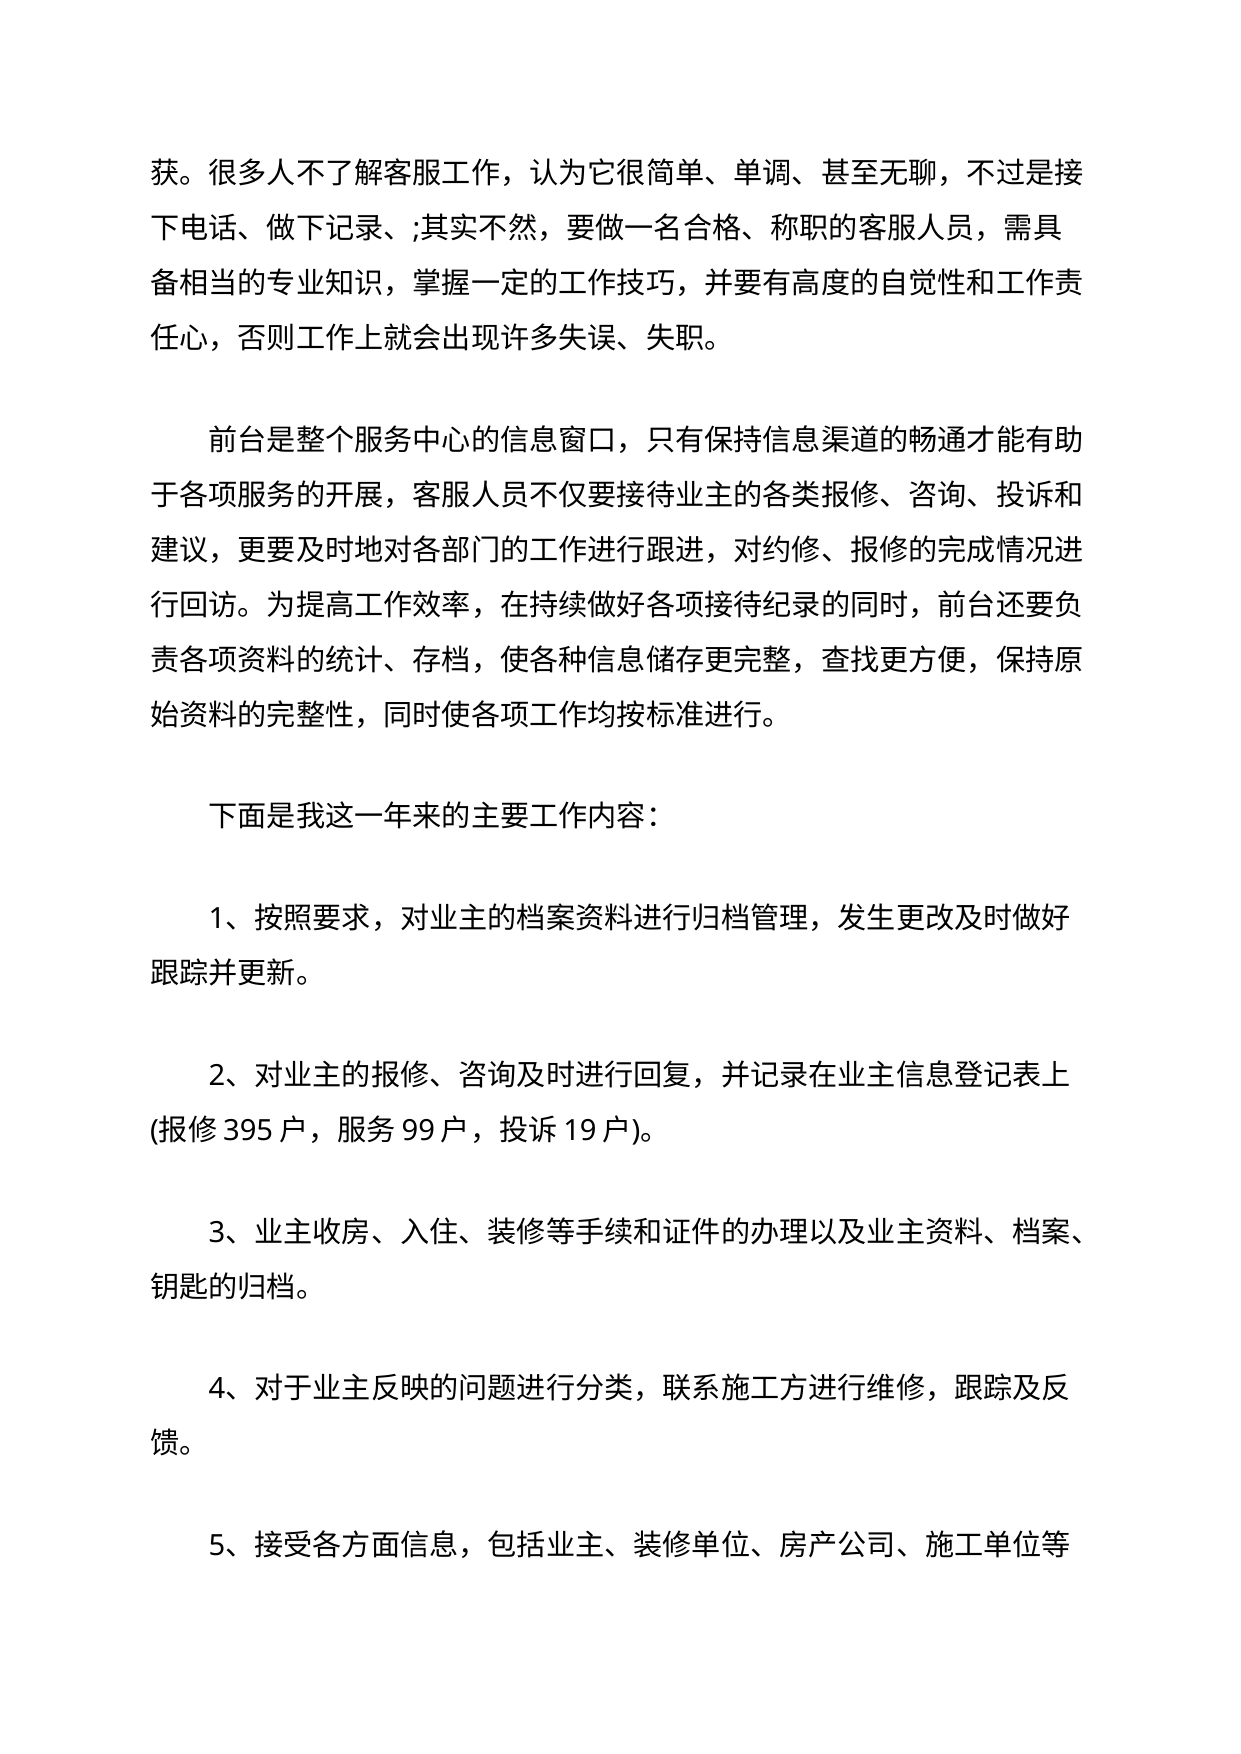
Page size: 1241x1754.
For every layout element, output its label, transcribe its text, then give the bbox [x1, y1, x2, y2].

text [150, 150, 1090, 357]
text 2、对业主的报修、咨询及时进行回复，并记录在业主信息登记表上(报修395户，服务99户，投诉19户)。 [150, 1051, 1090, 1149]
text 前台是整个服务中心的信息窗口，只有保持信息渠道的畅通才能有助于各项服务的开展，客服人员不仅要接待业主的各类报修、咨询、投诉和建议，更要及时地对各部门的工作进行跟进，对约修、报修的完成情况进行回访。为提高工作效率，在持续做好各项接待纪录的同时，前台还要负责各项资料的统计、存档，使各种信息储存更完整，查找更方便，保持原始资料的完整性，同时使各项工作均按标准进行。 [150, 417, 1090, 733]
text 1、按照要求，对业主的档案资料进行归档管理，发生更改及时做好跟踪并更新。 [150, 894, 1090, 992]
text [150, 1522, 1090, 1564]
text 下面是我这一年来的主要工作内容： [150, 793, 1090, 835]
text 4、对于业主反映的问题进行分类，联系施工方进行维修，跟踪及反馈。 [150, 1365, 1090, 1462]
text 3、业主收房、入住、装修等手续和证件的办理以及业主资料、档案、钥匙的归档。 [150, 1208, 1090, 1306]
